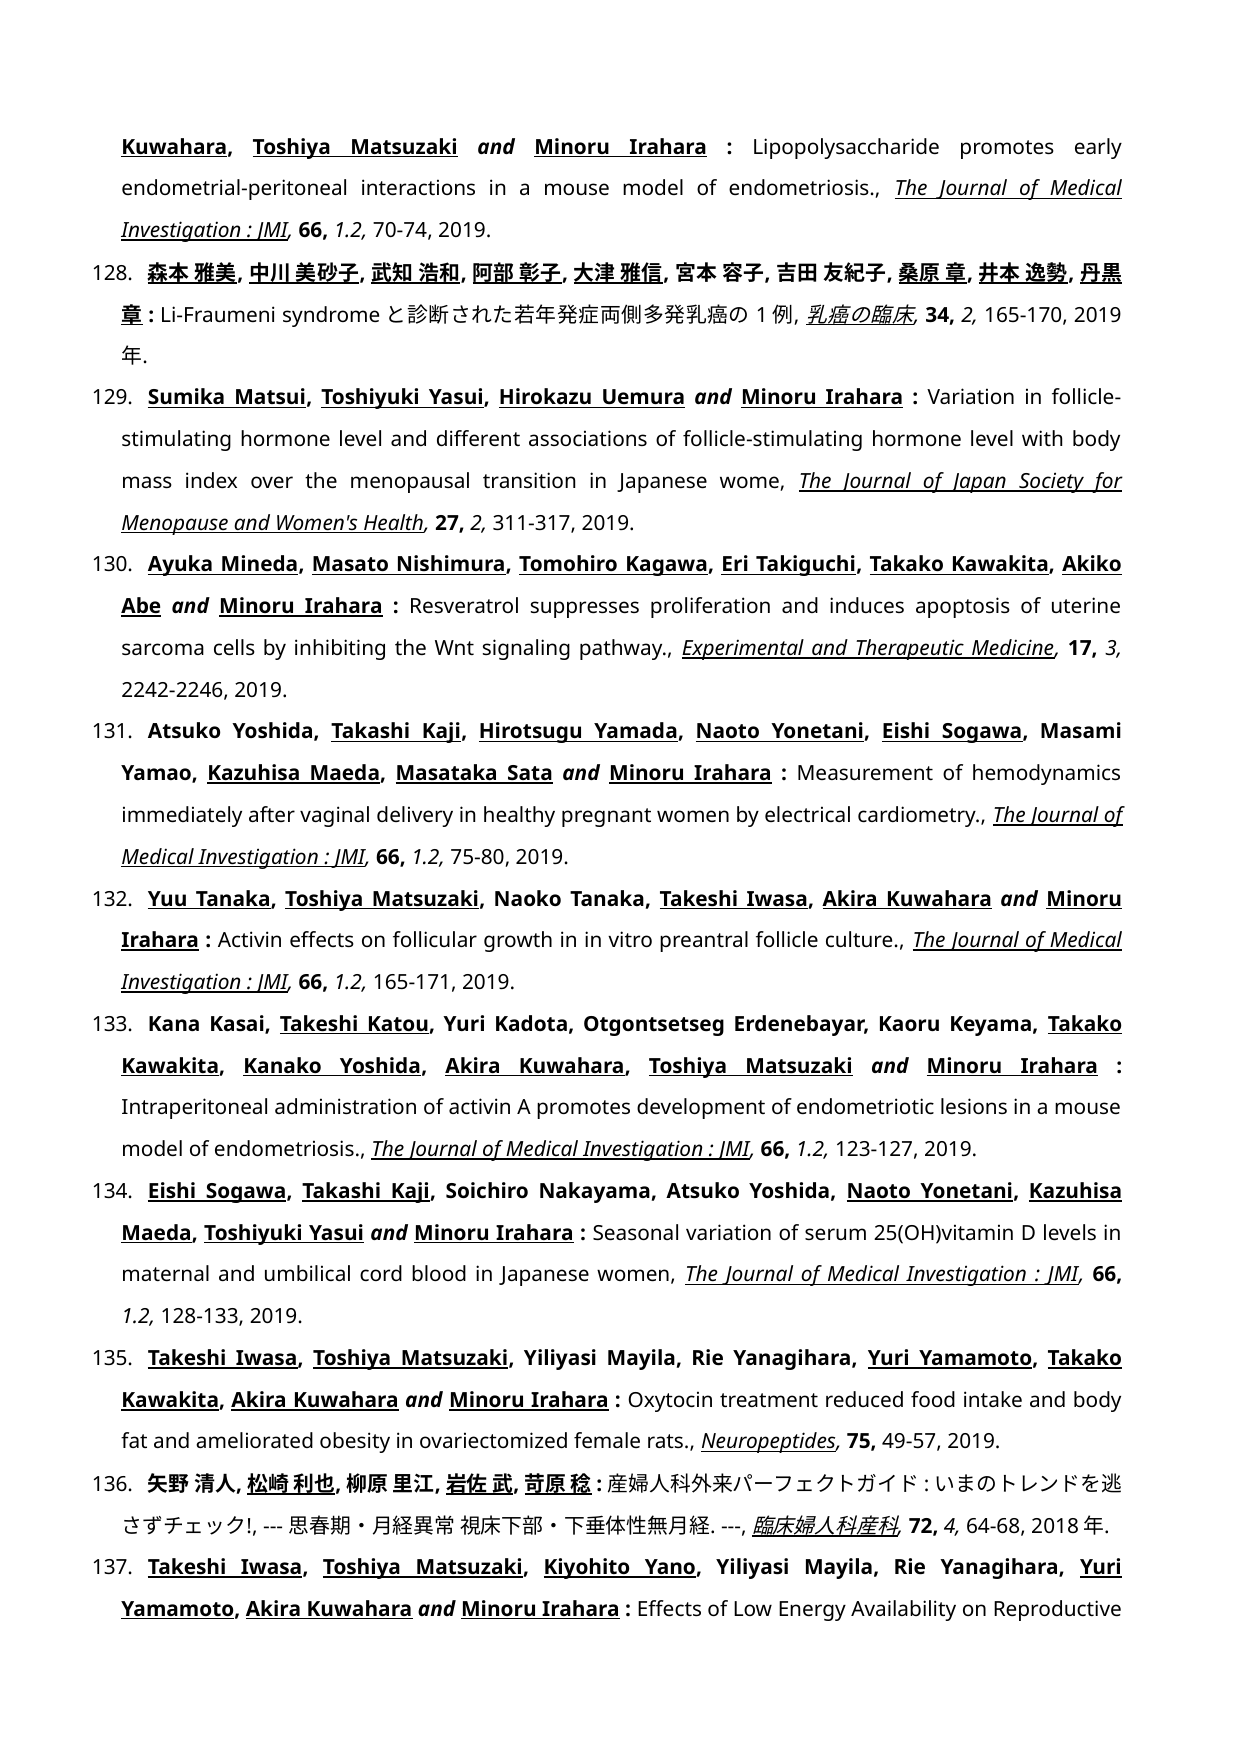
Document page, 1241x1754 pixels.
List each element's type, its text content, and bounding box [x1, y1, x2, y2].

list Takeshi Iwasa, Toshiya Matsuzaki, Yiliyasi Mayila, Rie Yanagihara, Yuri Yamamoto, Takako Kawakita, Akira Kuwahara and Minoru Irahara : Oxytocin treatment reduced food intake and body fat and ameliorated obesity in ovariectomized female rats., Neuropeptides, 75, 49-57, 2019. [92, 1336, 1122, 1462]
list Sumika Matsui, Toshiyuki Yasui, Hirokazu Uemura and Minoru Irahara : Variation in follicle-stimulating hormone level and different associations of follicle-stimulating hormone level with body mass index over the menopausal transition in Japanese wome, The Journal of Japan Society for Menopause and Women's Health, 27, 2, 311-317, 2019. [92, 376, 1122, 543]
list 矢野 清人, 松崎 利也, 柳原 里江, 岩佐 武, 苛原 稔 : 産婦人科外来パーフェクトガイド : いまのトレンドを逃さずチェック!, --- 思春期・月経異常 視床下部・下垂体性無月経. ---, 臨床婦人科産科, 72, 4, 64-68, 2018年. [92, 1462, 1122, 1545]
list Yuu Tanaka, Toshiya Matsuzaki, Naoko Tanaka, Takeshi Iwasa, Akira Kuwahara and Minoru Irahara : Activin effects on follicular growth in in vitro preantral follicle culture., The Journal of Medical Investigation : JMI, 66, 1.2, 165-171, 2019. [92, 877, 1122, 1002]
list Kana Kasai, Takeshi Katou, Yuri Kadota, Otgontsetseg Erdenebayar, Kaoru Keyama, Takako Kawakita, Kanako Yoshida, Akira Kuwahara, Toshiya Matsuzaki and Minoru Irahara : Intraperitoneal administration of activin A promotes development of endometriotic lesions in a mouse model of endometriosis., The Journal of Medical Investigation : JMI, 66, 1.2, 123-127, 2019. [92, 1002, 1122, 1169]
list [92, 125, 1122, 250]
list Eishi Sogawa, Takashi Kaji, Soichiro Nakayama, Atsuko Yoshida, Naoto Yonetani, Kazuhisa Maeda, Toshiyuki Yasui and Minoru Irahara : Seasonal variation of serum 25(OH)vitamin D levels in maternal and umbilical cord blood in Japanese women, The Journal of Medical Investigation : JMI, 66, 1.2, 128-133, 2019. [92, 1169, 1122, 1336]
list 森本 雅美, 中川 美砂子, 武知 浩和, 阿部 彰子, 大津 雅信, 宮本 容子, 吉田 友紀子, 桑原 章, 井本 逸勢, 丹黒 章 : Li-Fraumeni syndromeと診断された若年発症両側多発乳癌の1例, 乳癌の臨床, 34, 2, 165-170, 2019年. [92, 250, 1122, 376]
list Ayuka Mineda, Masato Nishimura, Tomohiro Kagawa, Eri Takiguchi, Takako Kawakita, Akiko Abe and Minoru Irahara : Resveratrol suppresses proliferation and induces apoptosis of uterine sarcoma cells by inhibiting the Wnt signaling pathway., Experimental and Therapeutic Medicine, 17, 3, 2242-2246, 2019. [92, 543, 1122, 710]
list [92, 1545, 1122, 1629]
list Atsuko Yoshida, Takashi Kaji, Hirotsugu Yamada, Naoto Yonetani, Eishi Sogawa, Masami Yamao, Kazuhisa Maeda, Masataka Sata and Minoru Irahara : Measurement of hemodynamics immediately after vaginal delivery in healthy pregnant women by electrical cardiometry., The Journal of Medical Investigation : JMI, 66, 1.2, 75-80, 2019. [92, 710, 1122, 877]
